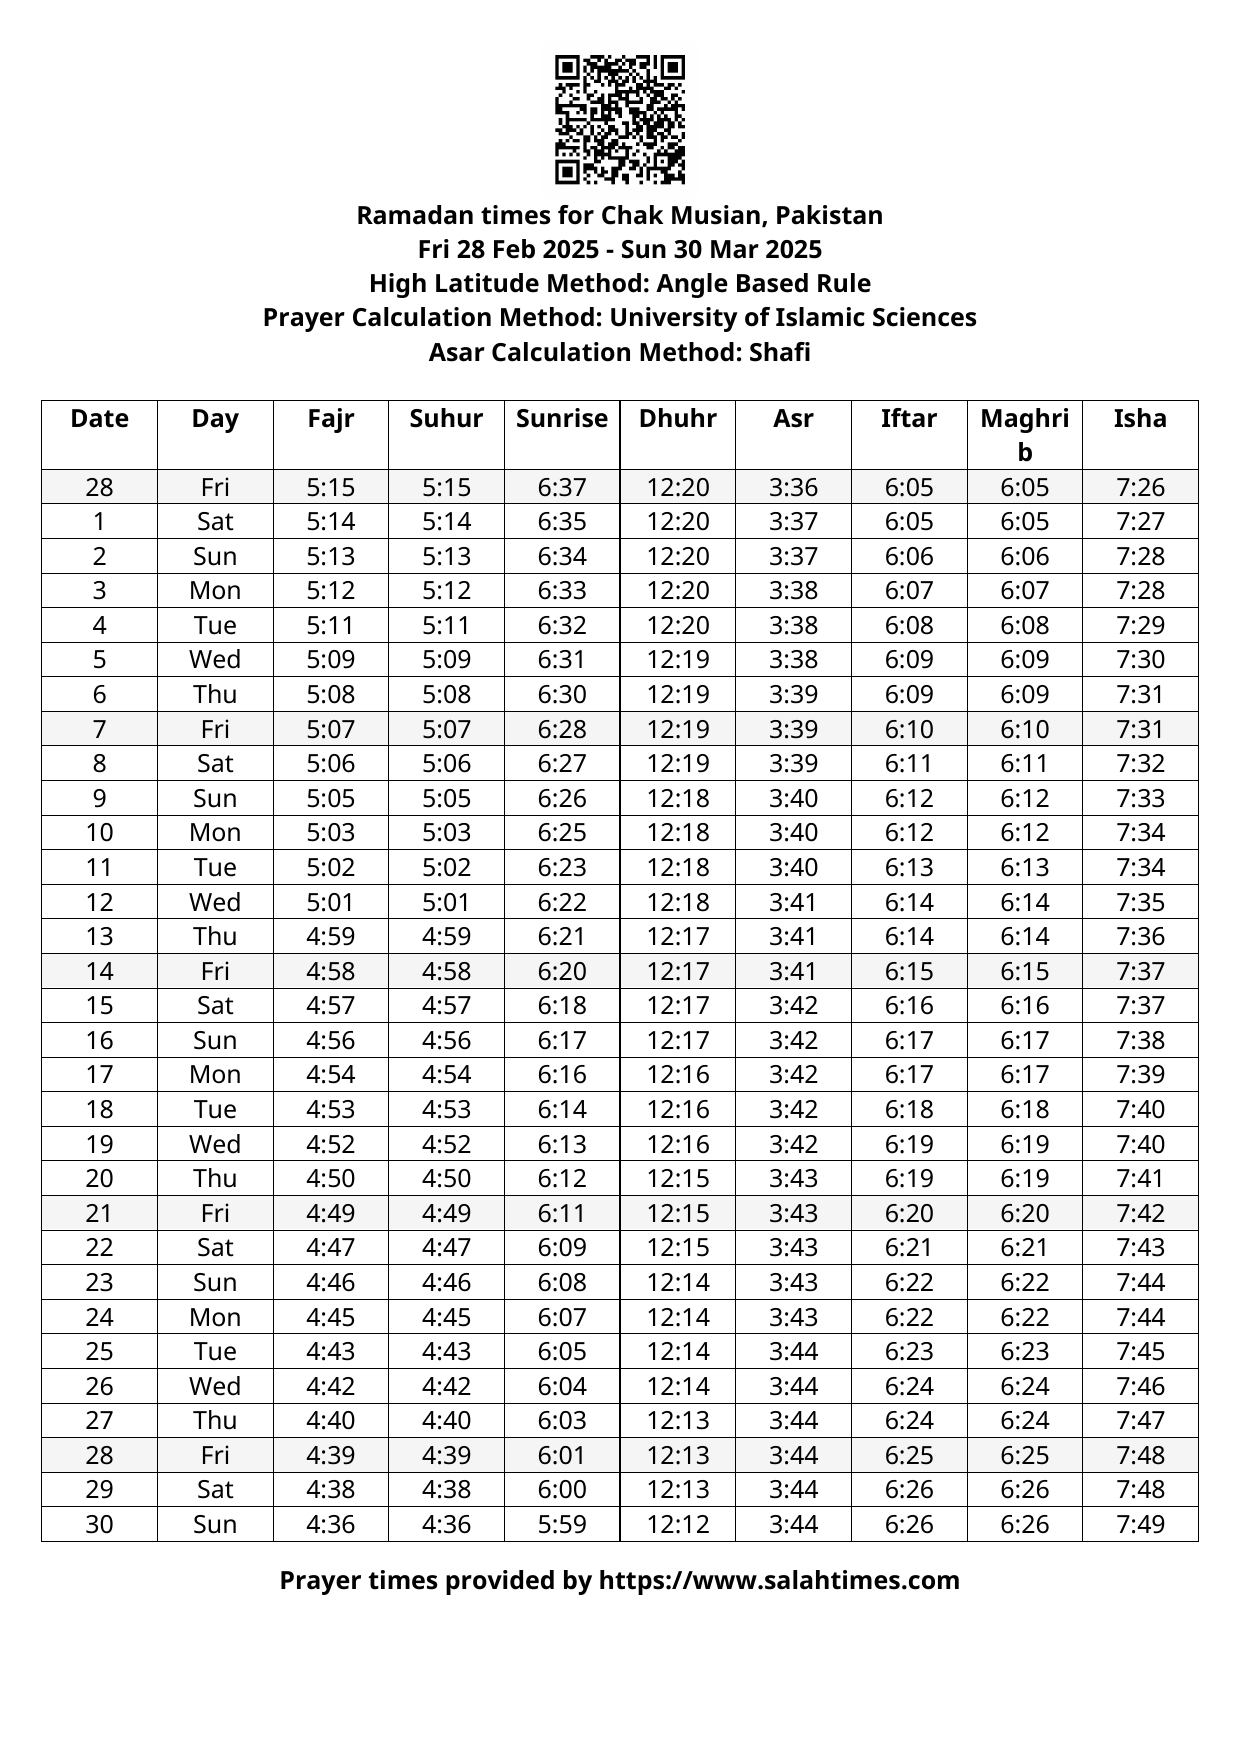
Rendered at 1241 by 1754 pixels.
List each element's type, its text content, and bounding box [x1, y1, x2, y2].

table_cell 6:22 [968, 1265, 1082, 1299]
table_cell 4:52 [389, 1127, 504, 1160]
table_cell Wed [158, 885, 273, 918]
table_cell 6:20 [968, 1196, 1082, 1229]
table_cell 5:13 [389, 539, 504, 572]
table_cell 3:42 [736, 1058, 851, 1091]
table_cell 13 [42, 919, 157, 953]
table_cell 6:17 [505, 1023, 619, 1057]
table_cell Thu [158, 677, 273, 711]
table_cell 4:53 [274, 1092, 388, 1126]
table_header Maghrib [968, 401, 1082, 469]
table_cell Sat [158, 1473, 273, 1506]
table_cell 6:19 [852, 1161, 967, 1195]
table_cell 4:49 [274, 1196, 388, 1229]
table_cell Sun [158, 781, 273, 814]
table_cell 7:41 [1083, 1161, 1198, 1195]
table_cell 6:05 [968, 504, 1082, 538]
table_cell 4:40 [274, 1404, 388, 1437]
table_cell 7:42 [1083, 1196, 1198, 1229]
table_cell 3:40 [736, 816, 851, 849]
text High Latitude Method: Angle Based Rule [42, 266, 1198, 300]
table_cell 7:47 [1083, 1404, 1198, 1437]
table_cell 5:15 [274, 470, 388, 503]
table_cell 4:58 [274, 954, 388, 987]
table_cell 6:09 [968, 643, 1082, 676]
table_cell 5:03 [274, 816, 388, 849]
table_cell 6:25 [968, 1438, 1082, 1472]
table_cell 5:14 [389, 504, 504, 538]
table_cell Fri [158, 712, 273, 745]
table_cell 6:05 [968, 470, 1082, 503]
table_cell 12:13 [621, 1404, 735, 1437]
table_cell 5:07 [389, 712, 504, 745]
table_cell 12:16 [621, 1092, 735, 1126]
table_cell 10 [42, 816, 157, 849]
table_cell 3:42 [736, 1023, 851, 1057]
table_cell 20 [42, 1161, 157, 1195]
table_cell 6:18 [505, 989, 619, 1022]
table_cell 6:13 [968, 850, 1082, 884]
table_cell 12:20 [621, 574, 735, 607]
table_cell 6:21 [852, 1231, 967, 1264]
table_cell 6:13 [852, 850, 967, 884]
table_cell 6:07 [968, 574, 1082, 607]
table_cell 6:19 [968, 1161, 1082, 1195]
table_cell 18 [42, 1092, 157, 1126]
table_cell 30 [42, 1507, 157, 1541]
table_cell 21 [42, 1196, 157, 1229]
table_cell 12:15 [621, 1196, 735, 1229]
table_cell 6:12 [968, 816, 1082, 849]
table_cell 3:42 [736, 1127, 851, 1160]
table_cell Wed [158, 1127, 273, 1160]
table_cell 5:11 [274, 608, 388, 642]
table_cell 6:05 [852, 470, 967, 503]
table_cell 5:01 [389, 885, 504, 918]
table_cell 5:12 [274, 574, 388, 607]
table_cell 4:42 [389, 1369, 504, 1402]
table_cell 6:13 [505, 1127, 619, 1160]
table_cell 6:12 [505, 1161, 619, 1195]
table_cell 16 [42, 1023, 157, 1057]
table_cell 6:26 [968, 1507, 1082, 1541]
table_cell 6:25 [505, 816, 619, 849]
table_cell 4:45 [389, 1300, 504, 1333]
table_cell 4:56 [274, 1023, 388, 1057]
table_cell Tue [158, 1092, 273, 1126]
table_cell 4:54 [274, 1058, 388, 1091]
table_cell 12:15 [621, 1161, 735, 1195]
table_cell 6:16 [968, 989, 1082, 1022]
table_cell 7 [42, 712, 157, 745]
table_cell 19 [42, 1127, 157, 1160]
table_cell 12:18 [621, 850, 735, 884]
table_cell 7:40 [1083, 1127, 1198, 1160]
table_cell 12:17 [621, 1023, 735, 1057]
table_cell 4:39 [389, 1438, 504, 1472]
table_cell 6:06 [852, 539, 967, 572]
table_header Suhur [389, 401, 504, 469]
table_cell 6:23 [968, 1334, 1082, 1368]
table_cell 3:43 [736, 1196, 851, 1229]
table_cell Sat [158, 504, 273, 538]
table_cell 12:16 [621, 1127, 735, 1160]
table_cell 3:44 [736, 1438, 851, 1472]
table_header Asr [736, 401, 851, 469]
text Prayer Calculation Method: University of Islamic Sciences [42, 300, 1198, 334]
table_cell 5 [42, 643, 157, 676]
table_cell 6:34 [505, 539, 619, 572]
table_cell 6:09 [852, 677, 967, 711]
text Prayer times provided by https://www.salahtimes.com [42, 1563, 1198, 1597]
table_cell 7:26 [1083, 470, 1198, 503]
table_cell 7:30 [1083, 643, 1198, 676]
table_cell 6:17 [852, 1058, 967, 1091]
text Ramadan times for Chak Musian, Pakistan [42, 198, 1198, 232]
table_cell 4:43 [389, 1334, 504, 1368]
table_cell 4:42 [274, 1369, 388, 1402]
table_cell 3:39 [736, 677, 851, 711]
table_cell 12:19 [621, 746, 735, 780]
table_cell Sun [158, 1265, 273, 1299]
table_cell 3:44 [736, 1334, 851, 1368]
table_cell 12:13 [621, 1438, 735, 1472]
table_cell 3:38 [736, 574, 851, 607]
table_cell 3:43 [736, 1231, 851, 1264]
table_cell 3:42 [736, 989, 851, 1022]
table_cell 5:12 [389, 574, 504, 607]
table_cell 5:08 [274, 677, 388, 711]
table_cell Fri [158, 1196, 273, 1229]
table_cell 12:17 [621, 989, 735, 1022]
table_cell 6:37 [505, 470, 619, 503]
table_cell 4:43 [274, 1334, 388, 1368]
table_cell 6:17 [852, 1023, 967, 1057]
table_cell 7:36 [1083, 919, 1198, 953]
table_cell 5:02 [274, 850, 388, 884]
table_cell 4:49 [389, 1196, 504, 1229]
table_cell 5:13 [274, 539, 388, 572]
text Fri 28 Feb 2025 - Sun 30 Mar 2025 [42, 232, 1198, 266]
table_cell 6:23 [505, 850, 619, 884]
table_cell 3:43 [736, 1300, 851, 1333]
table_cell 6:26 [968, 1473, 1082, 1506]
table_cell 3:40 [736, 850, 851, 884]
table_cell 4:36 [389, 1507, 504, 1541]
table_cell 4:47 [274, 1231, 388, 1264]
table_cell 4:38 [389, 1473, 504, 1506]
table_cell 12:18 [621, 816, 735, 849]
table_cell 6:19 [852, 1127, 967, 1160]
table_cell 6:30 [505, 677, 619, 711]
table_cell 6:26 [505, 781, 619, 814]
table_cell Sat [158, 746, 273, 780]
table_cell 4:36 [274, 1507, 388, 1541]
table_cell 3:44 [736, 1473, 851, 1506]
table_cell 1 [42, 504, 157, 538]
table_cell 4:47 [389, 1231, 504, 1264]
table_cell 7:34 [1083, 850, 1198, 884]
table_cell 6:35 [505, 504, 619, 538]
table_cell 3 [42, 574, 157, 607]
table_cell 4:58 [389, 954, 504, 987]
table_cell 12:14 [621, 1334, 735, 1368]
table_cell 3:37 [736, 504, 851, 538]
table_cell 5:03 [389, 816, 504, 849]
table_cell 7:37 [1083, 954, 1198, 987]
table_cell 4:50 [389, 1161, 504, 1195]
table_cell Mon [158, 574, 273, 607]
table_cell 12:14 [621, 1369, 735, 1402]
table_cell 3:41 [736, 954, 851, 987]
table_cell 6:14 [852, 919, 967, 953]
table_cell Sun [158, 1023, 273, 1057]
table_cell 17 [42, 1058, 157, 1091]
table_cell 5:09 [274, 643, 388, 676]
table_cell 6:22 [852, 1265, 967, 1299]
table_cell 12:16 [621, 1058, 735, 1091]
table_cell 5:11 [389, 608, 504, 642]
table_cell Wed [158, 1369, 273, 1402]
table_cell 6:11 [852, 746, 967, 780]
table_cell Fri [158, 954, 273, 987]
table_cell 12:20 [621, 539, 735, 572]
table_cell 4:59 [274, 919, 388, 953]
table_cell 7:31 [1083, 712, 1198, 745]
table_cell 12:20 [621, 504, 735, 538]
table_cell 7:33 [1083, 781, 1198, 814]
table_cell 6:16 [505, 1058, 619, 1091]
table_cell 3:38 [736, 608, 851, 642]
table_cell 5:15 [389, 470, 504, 503]
table_cell 4:52 [274, 1127, 388, 1160]
table_cell 6:06 [968, 539, 1082, 572]
table_cell Fri [158, 470, 273, 503]
table_cell 5:08 [389, 677, 504, 711]
table_cell 6:27 [505, 746, 619, 780]
table_cell 6:26 [852, 1507, 967, 1541]
table_cell 12:18 [621, 781, 735, 814]
table_cell 12:19 [621, 643, 735, 676]
table_cell 6:18 [968, 1092, 1082, 1126]
table_cell 4:45 [274, 1300, 388, 1333]
table_cell 12:19 [621, 677, 735, 711]
table_cell 6:22 [852, 1300, 967, 1333]
table_cell 6:24 [968, 1404, 1082, 1437]
table_cell 6:22 [968, 1300, 1082, 1333]
table_cell 8 [42, 746, 157, 780]
table_cell 12 [42, 885, 157, 918]
table_cell 6:00 [505, 1473, 619, 1506]
table_cell 12:17 [621, 954, 735, 987]
table_cell 6 [42, 677, 157, 711]
table_cell 6:01 [505, 1438, 619, 1472]
table_header Sunrise [505, 401, 619, 469]
table_cell 5:06 [274, 746, 388, 780]
table_cell 3:42 [736, 1092, 851, 1126]
table_cell 5:06 [389, 746, 504, 780]
table_cell 6:03 [505, 1404, 619, 1437]
table_cell 6:05 [852, 504, 967, 538]
table_cell 3:39 [736, 712, 851, 745]
table_cell 6:16 [852, 989, 967, 1022]
table_cell 7:43 [1083, 1231, 1198, 1264]
table_cell 6:07 [505, 1300, 619, 1333]
table_cell 3:38 [736, 643, 851, 676]
table_cell 12:18 [621, 885, 735, 918]
table_cell Thu [158, 919, 273, 953]
table_cell 6:20 [852, 1196, 967, 1229]
table_cell 12:12 [621, 1507, 735, 1541]
table_cell 6:14 [505, 1092, 619, 1126]
table_cell Thu [158, 1404, 273, 1437]
table_cell 4:50 [274, 1161, 388, 1195]
table_cell 7:39 [1083, 1058, 1198, 1091]
table_cell 23 [42, 1265, 157, 1299]
table_cell 7:28 [1083, 574, 1198, 607]
table_cell 6:09 [852, 643, 967, 676]
table_cell 6:10 [968, 712, 1082, 745]
table_cell 24 [42, 1300, 157, 1333]
table_cell 3:43 [736, 1265, 851, 1299]
table_cell 12:14 [621, 1265, 735, 1299]
table_cell 4:59 [389, 919, 504, 953]
table_cell 6:22 [505, 885, 619, 918]
table_cell 6:15 [852, 954, 967, 987]
table_cell 6:09 [968, 677, 1082, 711]
table_cell 12:15 [621, 1231, 735, 1264]
table_cell 6:14 [968, 885, 1082, 918]
table_cell 4:40 [389, 1404, 504, 1437]
table_cell 5:14 [274, 504, 388, 538]
table_cell 12:20 [621, 470, 735, 503]
table_cell 7:40 [1083, 1092, 1198, 1126]
table_cell Thu [158, 1161, 273, 1195]
table_cell 6:14 [968, 919, 1082, 953]
table_header Dhuhr [621, 401, 735, 469]
table_cell 4:57 [274, 989, 388, 1022]
table_cell 7:29 [1083, 608, 1198, 642]
table_cell 6:11 [968, 746, 1082, 780]
table_cell 6:12 [852, 816, 967, 849]
table_cell 29 [42, 1473, 157, 1506]
table_cell 12:17 [621, 919, 735, 953]
table_cell 27 [42, 1404, 157, 1437]
table_cell 7:49 [1083, 1507, 1198, 1541]
table_cell 4 [42, 608, 157, 642]
table_cell 3:39 [736, 746, 851, 780]
table_cell Sun [158, 1507, 273, 1541]
table_cell Sat [158, 1231, 273, 1264]
table_cell Tue [158, 1334, 273, 1368]
table_cell 6:20 [505, 954, 619, 987]
table_cell 12:19 [621, 712, 735, 745]
table_cell 5:07 [274, 712, 388, 745]
table_cell Mon [158, 1058, 273, 1091]
table_cell 7:37 [1083, 989, 1198, 1022]
table_cell 6:21 [505, 919, 619, 953]
table_cell 6:17 [968, 1023, 1082, 1057]
table_cell 6:28 [505, 712, 619, 745]
table_cell 11 [42, 850, 157, 884]
table_header Iftar [852, 401, 967, 469]
table_cell Sun [158, 539, 273, 572]
table_cell 6:11 [505, 1196, 619, 1229]
table_cell 4:46 [274, 1265, 388, 1299]
table_cell 2 [42, 539, 157, 572]
table_cell 3:41 [736, 885, 851, 918]
table_cell 7:48 [1083, 1438, 1198, 1472]
table_cell Wed [158, 643, 273, 676]
table_cell 3:44 [736, 1404, 851, 1437]
table_cell 6:10 [852, 712, 967, 745]
table_cell 6:24 [968, 1369, 1082, 1402]
table_cell 14 [42, 954, 157, 987]
table_header Date [42, 401, 157, 469]
table_cell 6:21 [968, 1231, 1082, 1264]
table_cell 12:13 [621, 1473, 735, 1506]
table_header Isha [1083, 401, 1198, 469]
table_cell 26 [42, 1369, 157, 1402]
table_cell 3:37 [736, 539, 851, 572]
table_cell 6:12 [968, 781, 1082, 814]
table_header Fajr [274, 401, 388, 469]
table_cell 4:38 [274, 1473, 388, 1506]
table_cell 6:09 [505, 1231, 619, 1264]
table_cell 7:44 [1083, 1300, 1198, 1333]
picture [542, 41, 699, 198]
table_cell 28 [42, 1438, 157, 1472]
table_cell 5:59 [505, 1507, 619, 1541]
table_cell 3:43 [736, 1161, 851, 1195]
table_cell 7:35 [1083, 885, 1198, 918]
table_cell 6:12 [852, 781, 967, 814]
table_cell 28 [42, 470, 157, 503]
table_cell 6:08 [505, 1265, 619, 1299]
table_cell 6:33 [505, 574, 619, 607]
table_cell 6:18 [852, 1092, 967, 1126]
table_cell 7:27 [1083, 504, 1198, 538]
table_cell 7:32 [1083, 746, 1198, 780]
table_cell 7:38 [1083, 1023, 1198, 1057]
table_cell 4:39 [274, 1438, 388, 1472]
table_cell 5:01 [274, 885, 388, 918]
table_cell Mon [158, 816, 273, 849]
table_cell 3:41 [736, 919, 851, 953]
table_cell 6:15 [968, 954, 1082, 987]
table_cell 6:04 [505, 1369, 619, 1402]
table_cell 12:20 [621, 608, 735, 642]
table_cell 7:46 [1083, 1369, 1198, 1402]
table_cell 5:05 [389, 781, 504, 814]
table_cell 6:25 [852, 1438, 967, 1472]
table_cell 5:09 [389, 643, 504, 676]
table_cell 6:17 [968, 1058, 1082, 1091]
table_cell Fri [158, 1438, 273, 1472]
table_cell 15 [42, 989, 157, 1022]
table_cell 6:23 [852, 1334, 967, 1368]
table_cell 4:56 [389, 1023, 504, 1057]
table_cell 22 [42, 1231, 157, 1264]
table_cell 6:07 [852, 574, 967, 607]
table_cell 5:02 [389, 850, 504, 884]
table_cell 6:24 [852, 1404, 967, 1437]
table_cell 6:19 [968, 1127, 1082, 1160]
table_cell 6:24 [852, 1369, 967, 1402]
table_cell 3:44 [736, 1369, 851, 1402]
table_cell 25 [42, 1334, 157, 1368]
table_cell 9 [42, 781, 157, 814]
table_cell 6:31 [505, 643, 619, 676]
table_cell 6:26 [852, 1473, 967, 1506]
table_header Day [158, 401, 273, 469]
table_cell Sat [158, 989, 273, 1022]
table_cell 3:36 [736, 470, 851, 503]
table_cell 7:44 [1083, 1265, 1198, 1299]
table_cell 6:08 [968, 608, 1082, 642]
table_cell 3:44 [736, 1507, 851, 1541]
table_cell 7:48 [1083, 1473, 1198, 1506]
table_cell 4:54 [389, 1058, 504, 1091]
table_cell 7:45 [1083, 1334, 1198, 1368]
table_cell 4:53 [389, 1092, 504, 1126]
table_cell 6:32 [505, 608, 619, 642]
table_cell 7:34 [1083, 816, 1198, 849]
table_cell 12:14 [621, 1300, 735, 1333]
table_cell Mon [158, 1300, 273, 1333]
table_cell 4:46 [389, 1265, 504, 1299]
table_cell 7:28 [1083, 539, 1198, 572]
table_cell 7:31 [1083, 677, 1198, 711]
table_cell 6:08 [852, 608, 967, 642]
table_cell 6:14 [852, 885, 967, 918]
table_cell Tue [158, 608, 273, 642]
table_cell 3:40 [736, 781, 851, 814]
table_cell 4:57 [389, 989, 504, 1022]
table_cell Tue [158, 850, 273, 884]
table_cell 5:05 [274, 781, 388, 814]
text Asar Calculation Method: Shafi [42, 334, 1198, 368]
table_cell 6:05 [505, 1334, 619, 1368]
